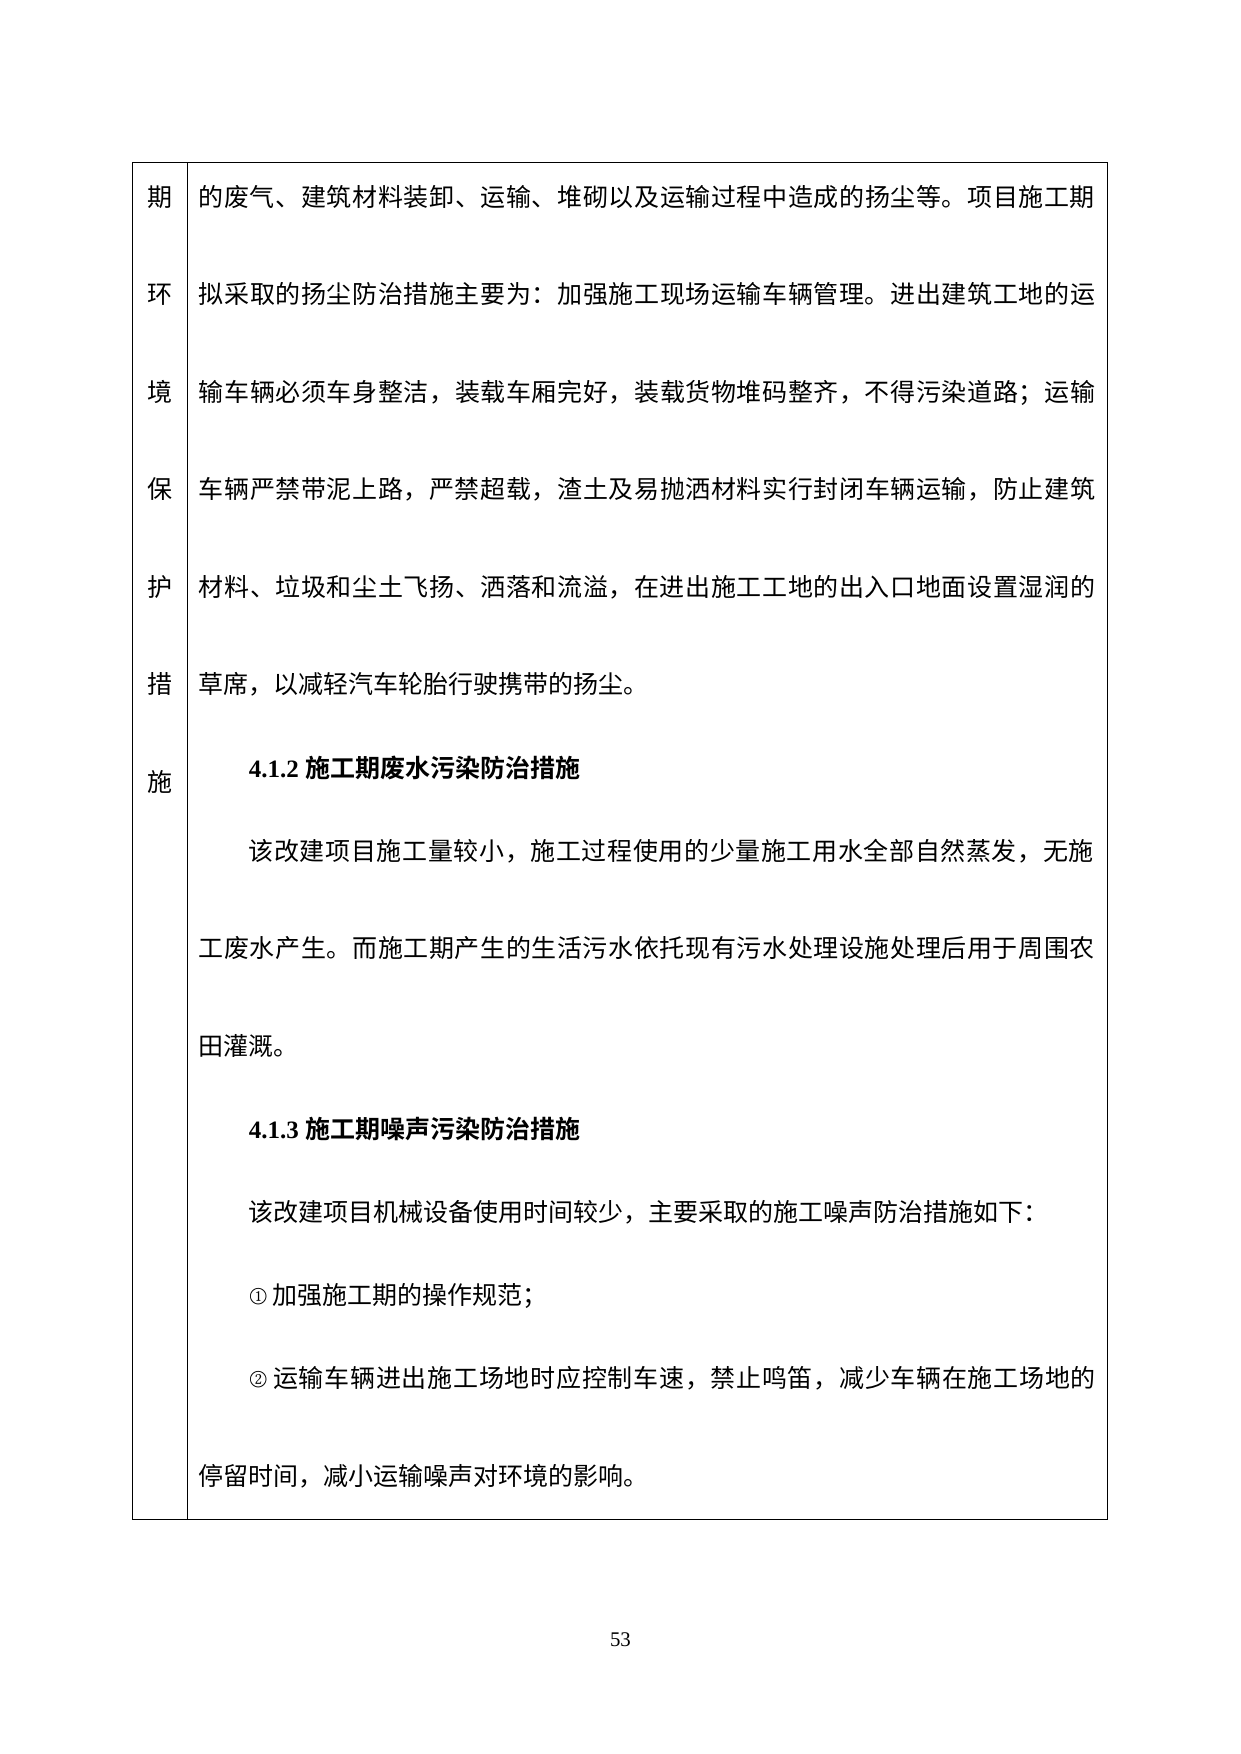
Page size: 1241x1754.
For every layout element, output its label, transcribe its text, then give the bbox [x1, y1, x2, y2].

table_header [188, 163, 1107, 1519]
table_header 施工期环境保护措施 [133, 163, 187, 1519]
